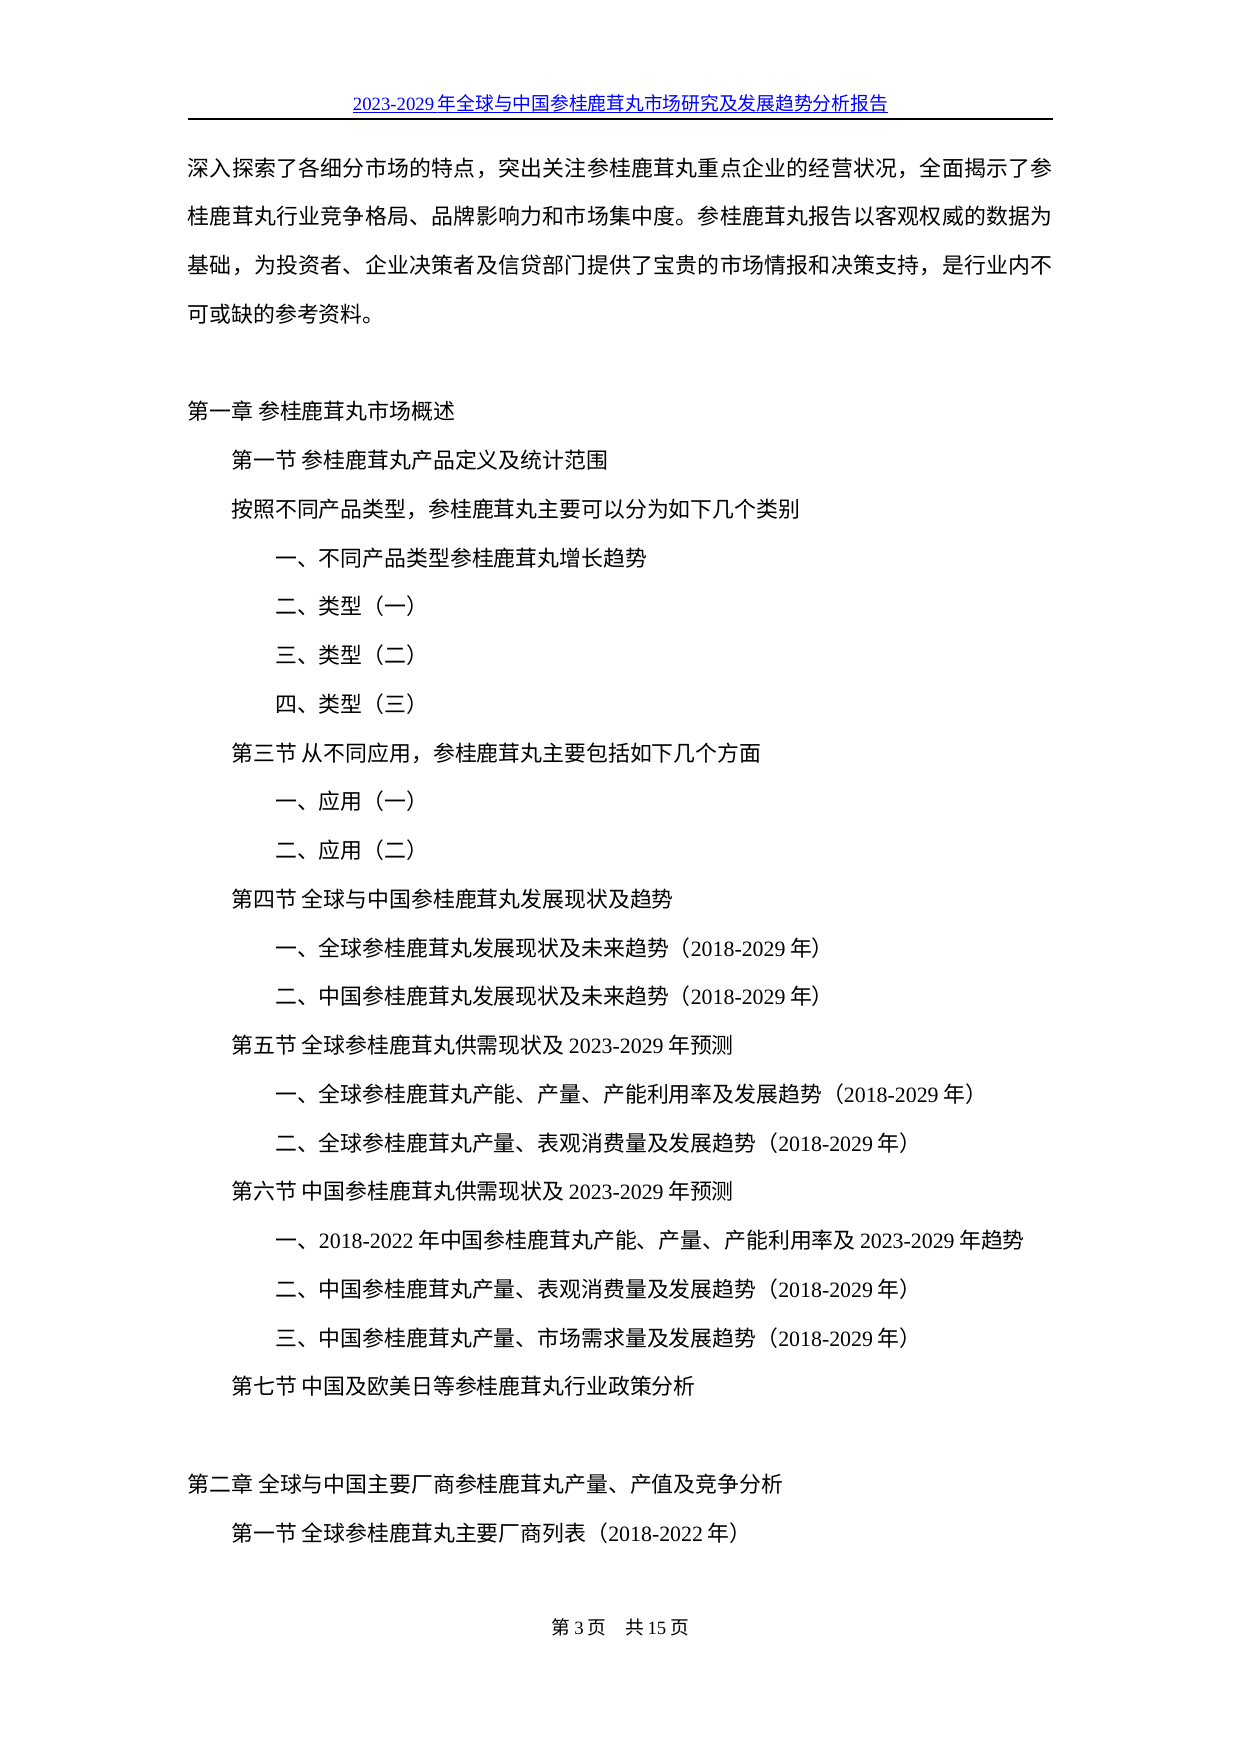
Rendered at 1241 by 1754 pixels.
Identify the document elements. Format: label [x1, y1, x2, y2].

text [187, 150, 1053, 1548]
